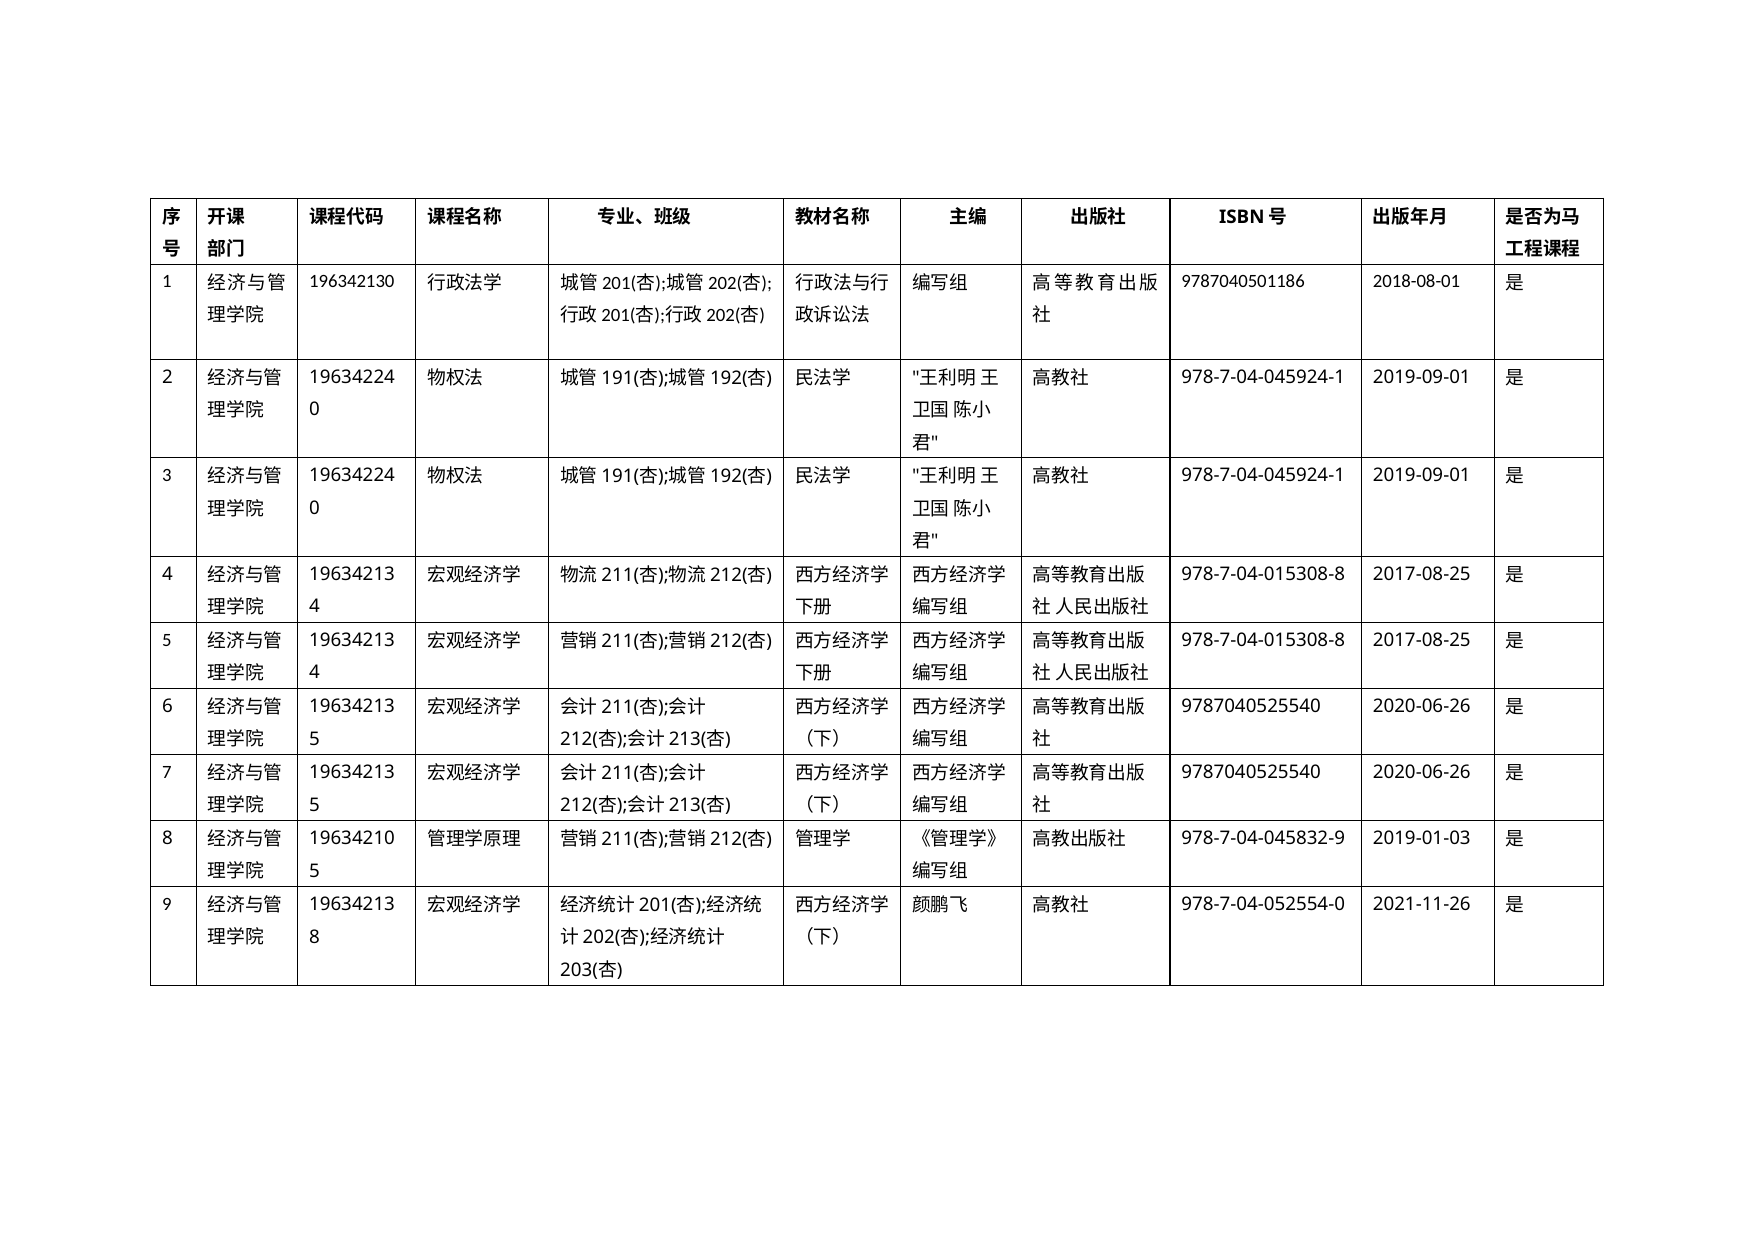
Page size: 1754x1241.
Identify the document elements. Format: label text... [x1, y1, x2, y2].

table_cell 西方经济学编写组 [901, 755, 1021, 820]
table_cell 宏观经济学 [416, 887, 548, 984]
table_cell 西方经济学编写组 [901, 689, 1021, 754]
table_cell 2018-08-01 [1362, 265, 1494, 359]
table_cell 高教社 [1022, 887, 1169, 984]
table_header 主编 [901, 199, 1021, 264]
table_cell 营销211(杏);营销212(杏) [549, 821, 783, 886]
table_cell 2 [151, 360, 196, 457]
table_cell 196342240 [298, 360, 415, 457]
table_cell 196342135 [298, 755, 415, 820]
table_cell 行政法与行政诉讼法 [784, 265, 900, 359]
table_cell 196342138 [298, 887, 415, 984]
table_cell 978-7-04-015308-8 [1171, 623, 1361, 688]
table_cell 196342134 [298, 557, 415, 622]
table_cell 经济与管理学院 [197, 689, 297, 754]
table_cell 会计211(杏);会计212(杏);会计213(杏) [549, 689, 783, 754]
table_header 出版社 [1022, 199, 1169, 264]
table_cell 978-7-04-045924-1 [1171, 458, 1361, 556]
table_cell 2021-11-26 [1362, 887, 1494, 984]
table_cell 高教出版社 [1022, 821, 1169, 886]
table_cell 3 [151, 458, 196, 556]
table_header 专业、班级 [549, 199, 783, 264]
table_cell 是 [1495, 265, 1603, 359]
table_header 出版年月 [1362, 199, 1494, 264]
table_cell 高教社 [1022, 458, 1169, 556]
table_cell 城管191(杏);城管192(杏) [549, 360, 783, 457]
table_cell 196342105 [298, 821, 415, 886]
table_cell 西方经济学下册 [784, 623, 900, 688]
table_cell 978-7-04-015308-8 [1171, 557, 1361, 622]
table_cell 是 [1495, 360, 1603, 457]
table_cell 9787040501186 [1171, 265, 1361, 359]
table_cell 经济与管理学院 [197, 755, 297, 820]
table_cell 978-7-04-045832-9 [1171, 821, 1361, 886]
table_cell 西方经济学（下） [784, 755, 900, 820]
table_cell 颜鹏飞 [901, 887, 1021, 984]
table_cell 西方经济学编写组 [901, 557, 1021, 622]
table_cell 高教社 [1022, 360, 1169, 457]
table_cell 是 [1495, 755, 1603, 820]
table_header 是否为马工程课程 [1495, 199, 1603, 264]
table_cell 经济与管理学院 [197, 821, 297, 886]
table_cell 宏观经济学 [416, 689, 548, 754]
table_cell 《管理学》编写组 [901, 821, 1021, 886]
table_cell 196342240 [298, 458, 415, 556]
table_cell 高等教育出版社 人民出版社 [1022, 557, 1169, 622]
table_cell 管理学 [784, 821, 900, 886]
table_cell 物权法 [416, 360, 548, 457]
table_cell 西方经济学（下） [784, 689, 900, 754]
table_cell 高等教育出版社 [1022, 689, 1169, 754]
table_cell 9 [151, 887, 196, 984]
table_cell 编写组 [901, 265, 1021, 359]
table_cell 2019-09-01 [1362, 360, 1494, 457]
table_cell 西方经济学（下） [784, 887, 900, 984]
table_cell "王利明 王卫国 陈小君" [901, 458, 1021, 556]
table_cell 2017-08-25 [1362, 557, 1494, 622]
table_cell 5 [151, 623, 196, 688]
table_cell 9787040525540 [1171, 755, 1361, 820]
table_cell 2019-01-03 [1362, 821, 1494, 886]
table_header 教材名称 [784, 199, 900, 264]
table_cell 2017-08-25 [1362, 623, 1494, 688]
table_cell 978-7-04-045924-1 [1171, 360, 1361, 457]
table_cell 高等教育出版社 [1022, 265, 1169, 359]
table_cell 行政法学 [416, 265, 548, 359]
table_cell 经济与管理学院 [197, 557, 297, 622]
table_cell 9787040525540 [1171, 689, 1361, 754]
table_cell 是 [1495, 689, 1603, 754]
table_cell 民法学 [784, 360, 900, 457]
table_cell 经济与管理学院 [197, 623, 297, 688]
table_cell 6 [151, 689, 196, 754]
table_cell 是 [1495, 623, 1603, 688]
table_cell 196342135 [298, 689, 415, 754]
table_cell 会计211(杏);会计212(杏);会计213(杏) [549, 755, 783, 820]
table_cell 西方经济学编写组 [901, 623, 1021, 688]
table_cell 经济与管理学院 [197, 458, 297, 556]
table_cell 是 [1495, 821, 1603, 886]
table_header 课程名称 [416, 199, 548, 264]
table_header 课程代码 [298, 199, 415, 264]
table_cell 物流211(杏);物流212(杏) [549, 557, 783, 622]
table_cell 高等教育出版社 [1022, 755, 1169, 820]
table_cell "王利明 王卫国 陈小君" [901, 360, 1021, 457]
table_cell 2020-06-26 [1362, 689, 1494, 754]
table_cell 196342130 [298, 265, 415, 359]
table_cell 经济与管理学院 [197, 265, 297, 359]
table_cell 是 [1495, 887, 1603, 984]
table_cell 2019-09-01 [1362, 458, 1494, 556]
table_cell 2020-06-26 [1362, 755, 1494, 820]
table_cell 宏观经济学 [416, 755, 548, 820]
table_cell 7 [151, 755, 196, 820]
table_cell 1 [151, 265, 196, 359]
table_cell 8 [151, 821, 196, 886]
table_cell 城管201(杏);城管202(杏);行政201(杏);行政202(杏) [549, 265, 783, 359]
table_header 开课 部门 [197, 199, 297, 264]
table_cell 城管191(杏);城管192(杏) [549, 458, 783, 556]
table_cell 高等教育出版社 人民出版社 [1022, 623, 1169, 688]
table_cell 民法学 [784, 458, 900, 556]
table_cell 是 [1495, 458, 1603, 556]
table_cell 978-7-04-052554-0 [1171, 887, 1361, 984]
table_header 序号 [151, 199, 196, 264]
table_cell 经济与管理学院 [197, 360, 297, 457]
table_cell 经济与管理学院 [197, 887, 297, 984]
table_cell 西方经济学下册 [784, 557, 900, 622]
table_cell 营销211(杏);营销212(杏) [549, 623, 783, 688]
table_cell 宏观经济学 [416, 623, 548, 688]
table_cell 物权法 [416, 458, 548, 556]
table_cell 是 [1495, 557, 1603, 622]
table_cell 管理学原理 [416, 821, 548, 886]
table_cell 宏观经济学 [416, 557, 548, 622]
table_header ISBN号 [1171, 199, 1361, 264]
table_cell 196342134 [298, 623, 415, 688]
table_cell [549, 887, 783, 984]
table_cell 4 [151, 557, 196, 622]
